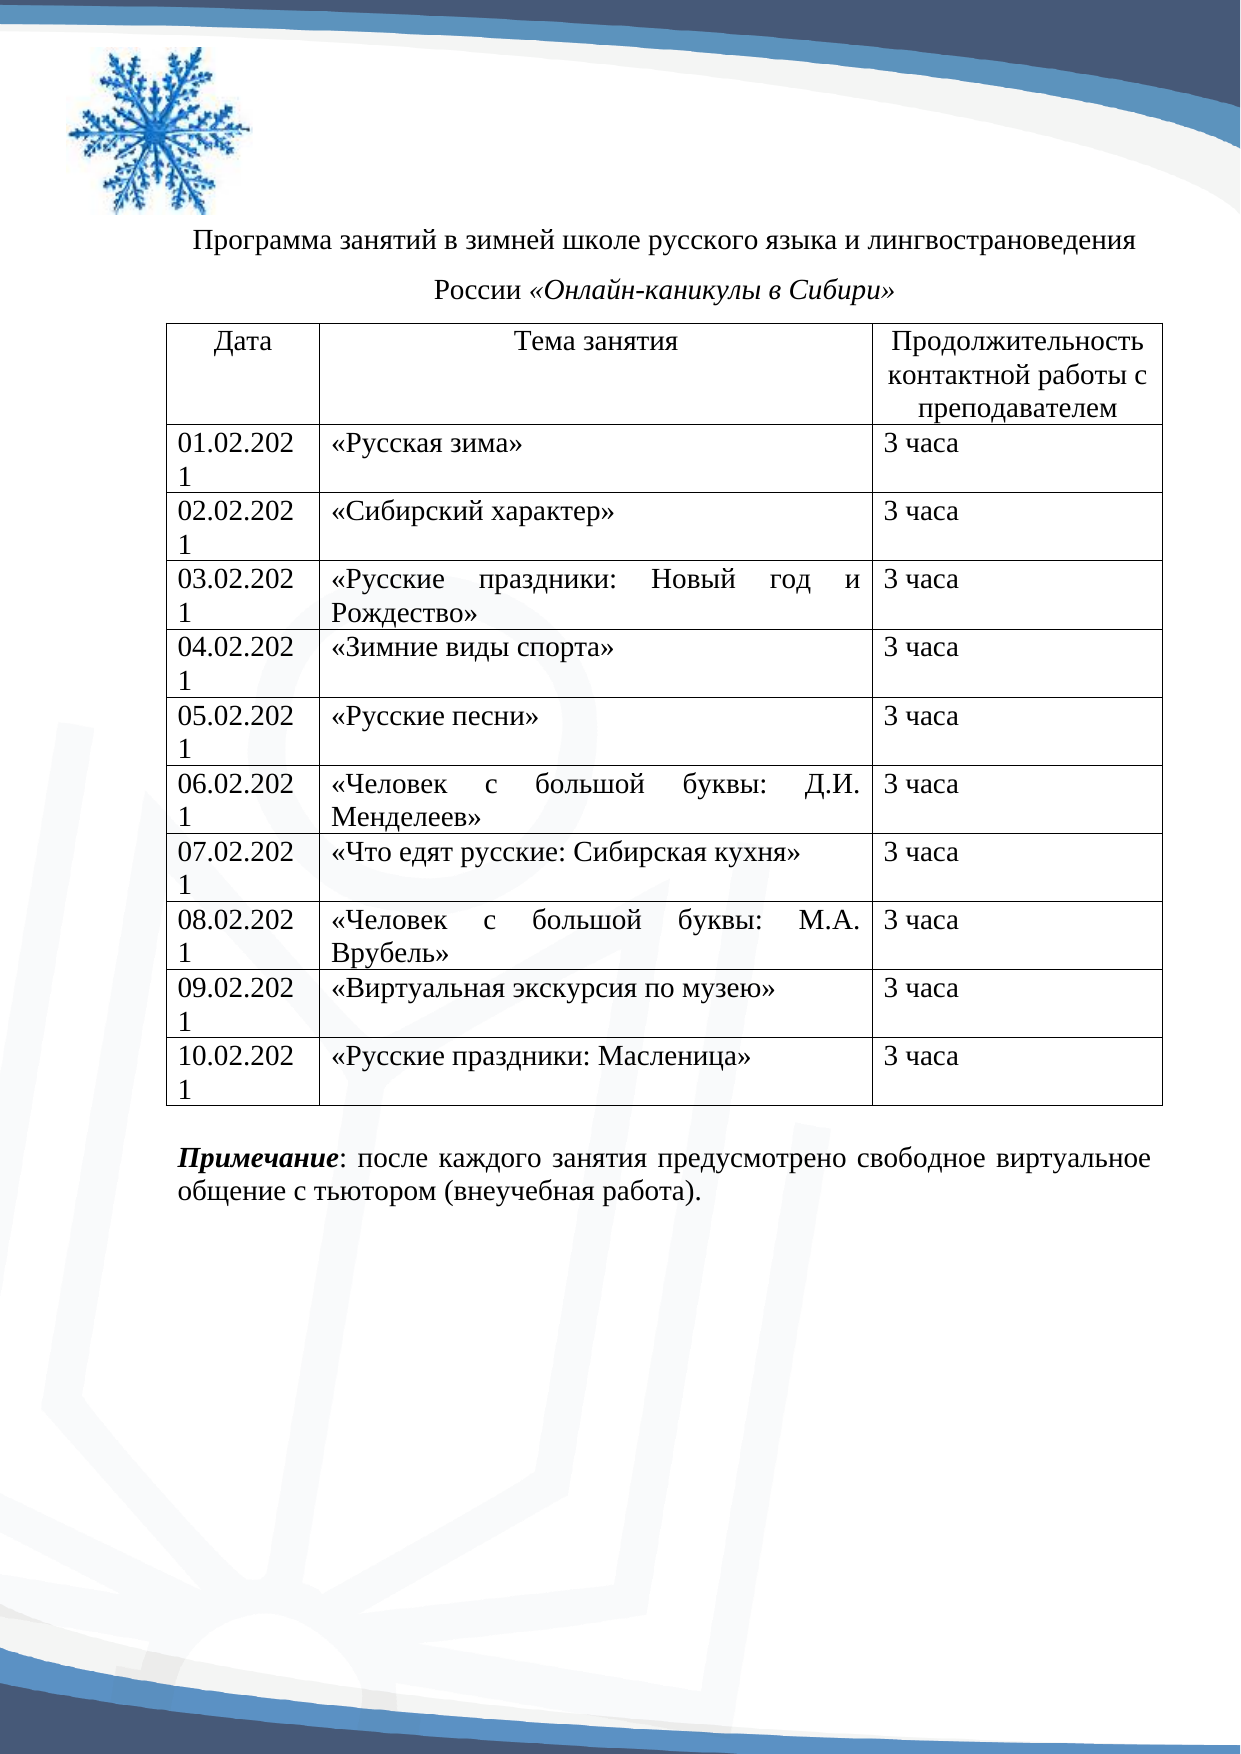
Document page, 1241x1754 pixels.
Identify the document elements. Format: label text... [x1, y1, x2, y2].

table_cell 3 часа [873, 561, 1162, 628]
table_cell 3 часа [873, 1038, 1162, 1105]
table_header Тема занятия [320, 324, 872, 424]
table_cell 05.02.2021 [167, 698, 319, 765]
table_cell «Зимние виды спорта» [320, 630, 872, 697]
table_cell 03.02.2021 [167, 561, 319, 628]
table_cell «Русская зима» [320, 425, 872, 492]
table_cell 10.02.2021 [167, 1038, 319, 1105]
table_cell 08.02.2021 [167, 902, 319, 969]
table_cell 3 часа [873, 970, 1162, 1037]
table_cell 01.02.2021 [167, 425, 319, 492]
table_cell «Что едят русские: Сибирская кухня» [320, 834, 872, 901]
table_cell 3 часа [873, 902, 1162, 969]
table_cell «Русские песни» [320, 698, 872, 765]
picture [0, 0, 1241, 1754]
table_cell 09.02.2021 [167, 970, 319, 1037]
table_cell «Русские праздники: Новый год и Рождество» [320, 561, 872, 628]
table_cell «Виртуальная экскурсия по музею» [320, 970, 872, 1037]
text Примечание: после каждого занятия предусмотрено свободное виртуальное общение с тьютором (внеучебная работа). [177, 1140, 1152, 1207]
table_cell 3 часа [873, 766, 1162, 833]
table_cell 02.02.2021 [167, 493, 319, 560]
table_cell 3 часа [873, 834, 1162, 901]
table_cell 3 часа [873, 425, 1162, 492]
table_cell 04.02.2021 [167, 630, 319, 697]
table_header Дата [167, 324, 319, 424]
table_cell 07.02.2021 [167, 834, 319, 901]
table_cell «Русские праздники: Масленица» [320, 1038, 872, 1105]
table_cell «Человек с большой буквы: М.А. Врубель» [320, 902, 872, 969]
table_header Продолжительность контактной работы с преподавателем [873, 324, 1162, 424]
table_cell 3 часа [873, 493, 1162, 560]
table_cell 3 часа [873, 630, 1162, 697]
text Программа занятий в зимней школе русского языка и лингвострановедения России «Онлайн-каникулы в Сибири» [177, 222, 1152, 306]
table_cell 06.02.2021 [167, 766, 319, 833]
table_cell «Человек с большой буквы: Д.И. Менделеев» [320, 766, 872, 833]
table_cell «Сибирский характер» [320, 493, 872, 560]
table_cell 3 часа [873, 698, 1162, 765]
